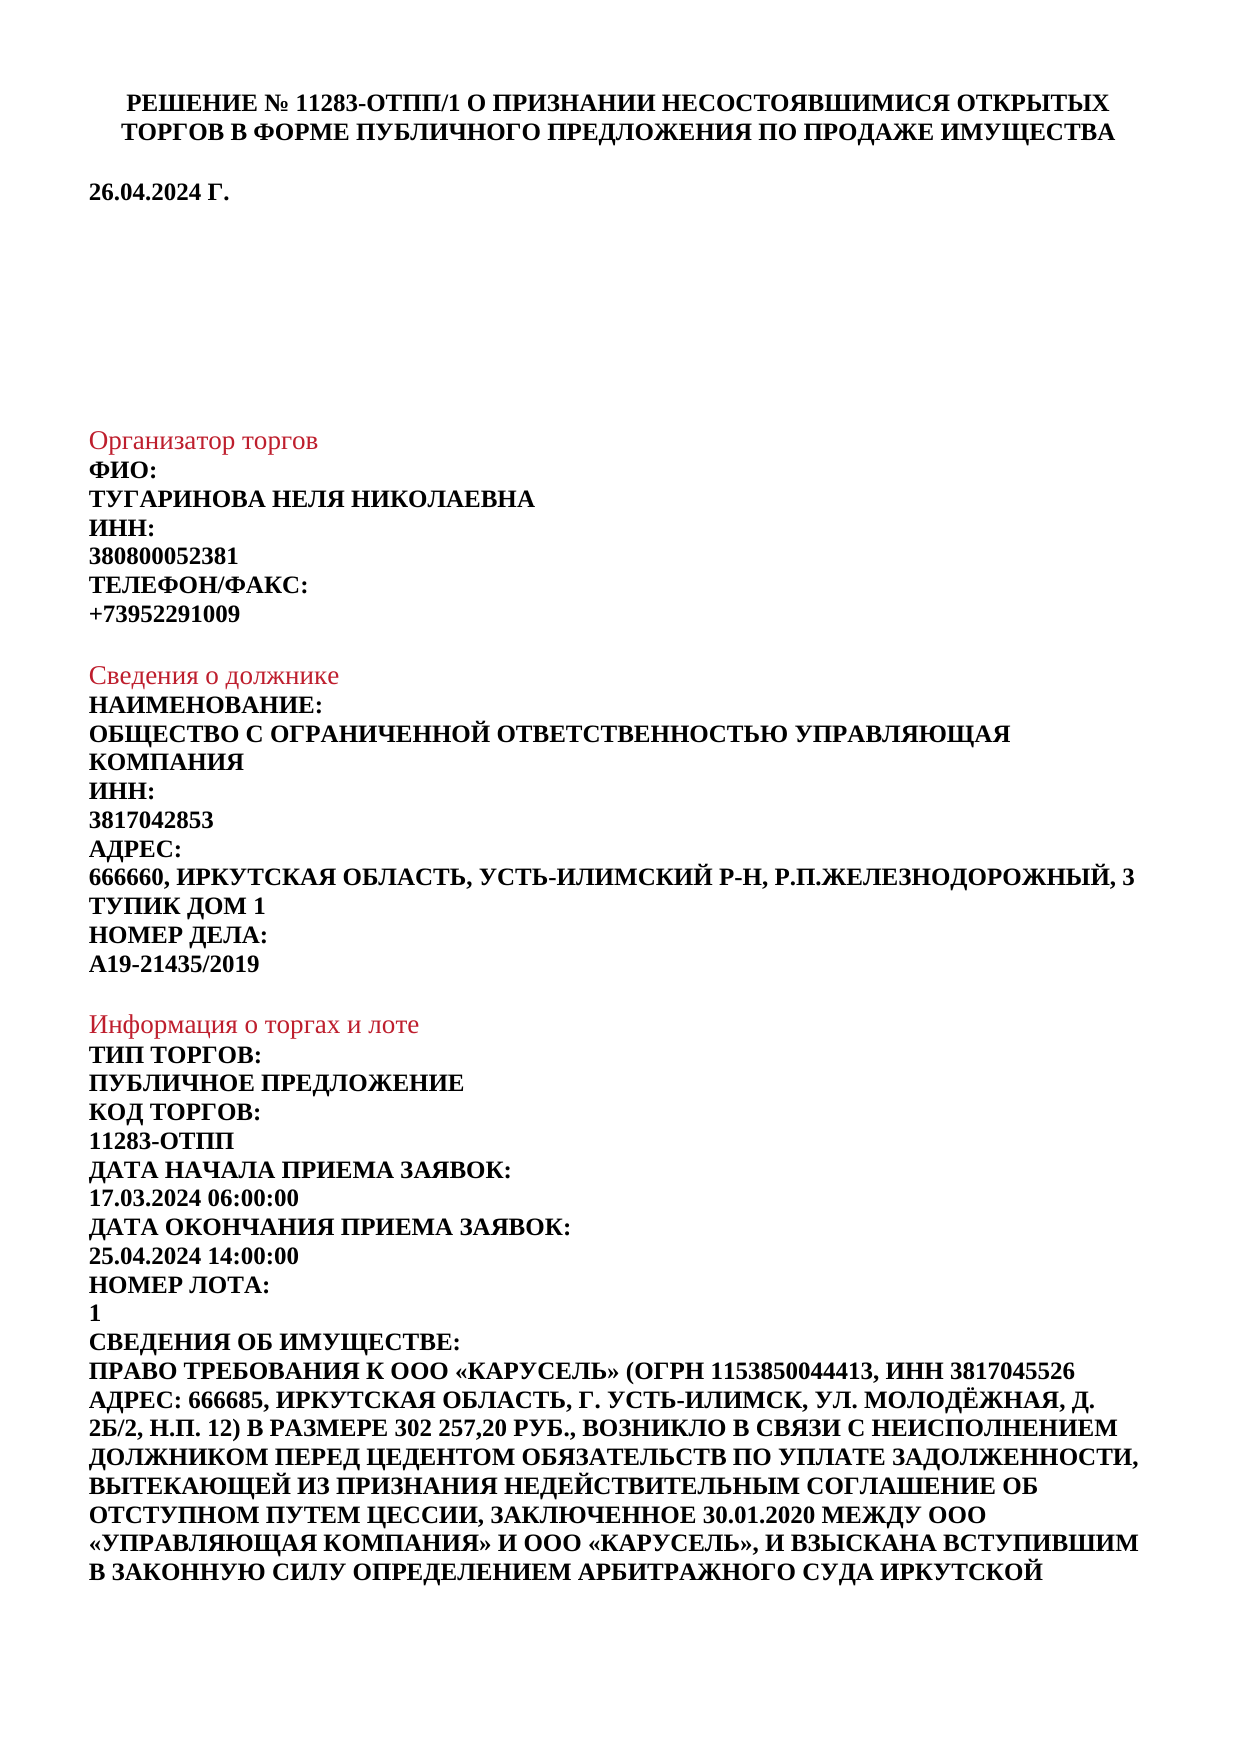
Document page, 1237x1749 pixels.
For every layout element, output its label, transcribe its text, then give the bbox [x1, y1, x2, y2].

text РЕШЕНИЕ № 11283-ОТПП/1 О ПРИЗНАНИИ НЕСОСТОЯВШИМИСЯ ОТКРЫТЫХ ТОРГОВ В ФОРМЕ ПУБЛИЧНОГО ПРЕДЛОЖЕНИЯ ПО ПРОДАЖЕ ИМУЩЕСТВА [88, 88, 1148, 146]
